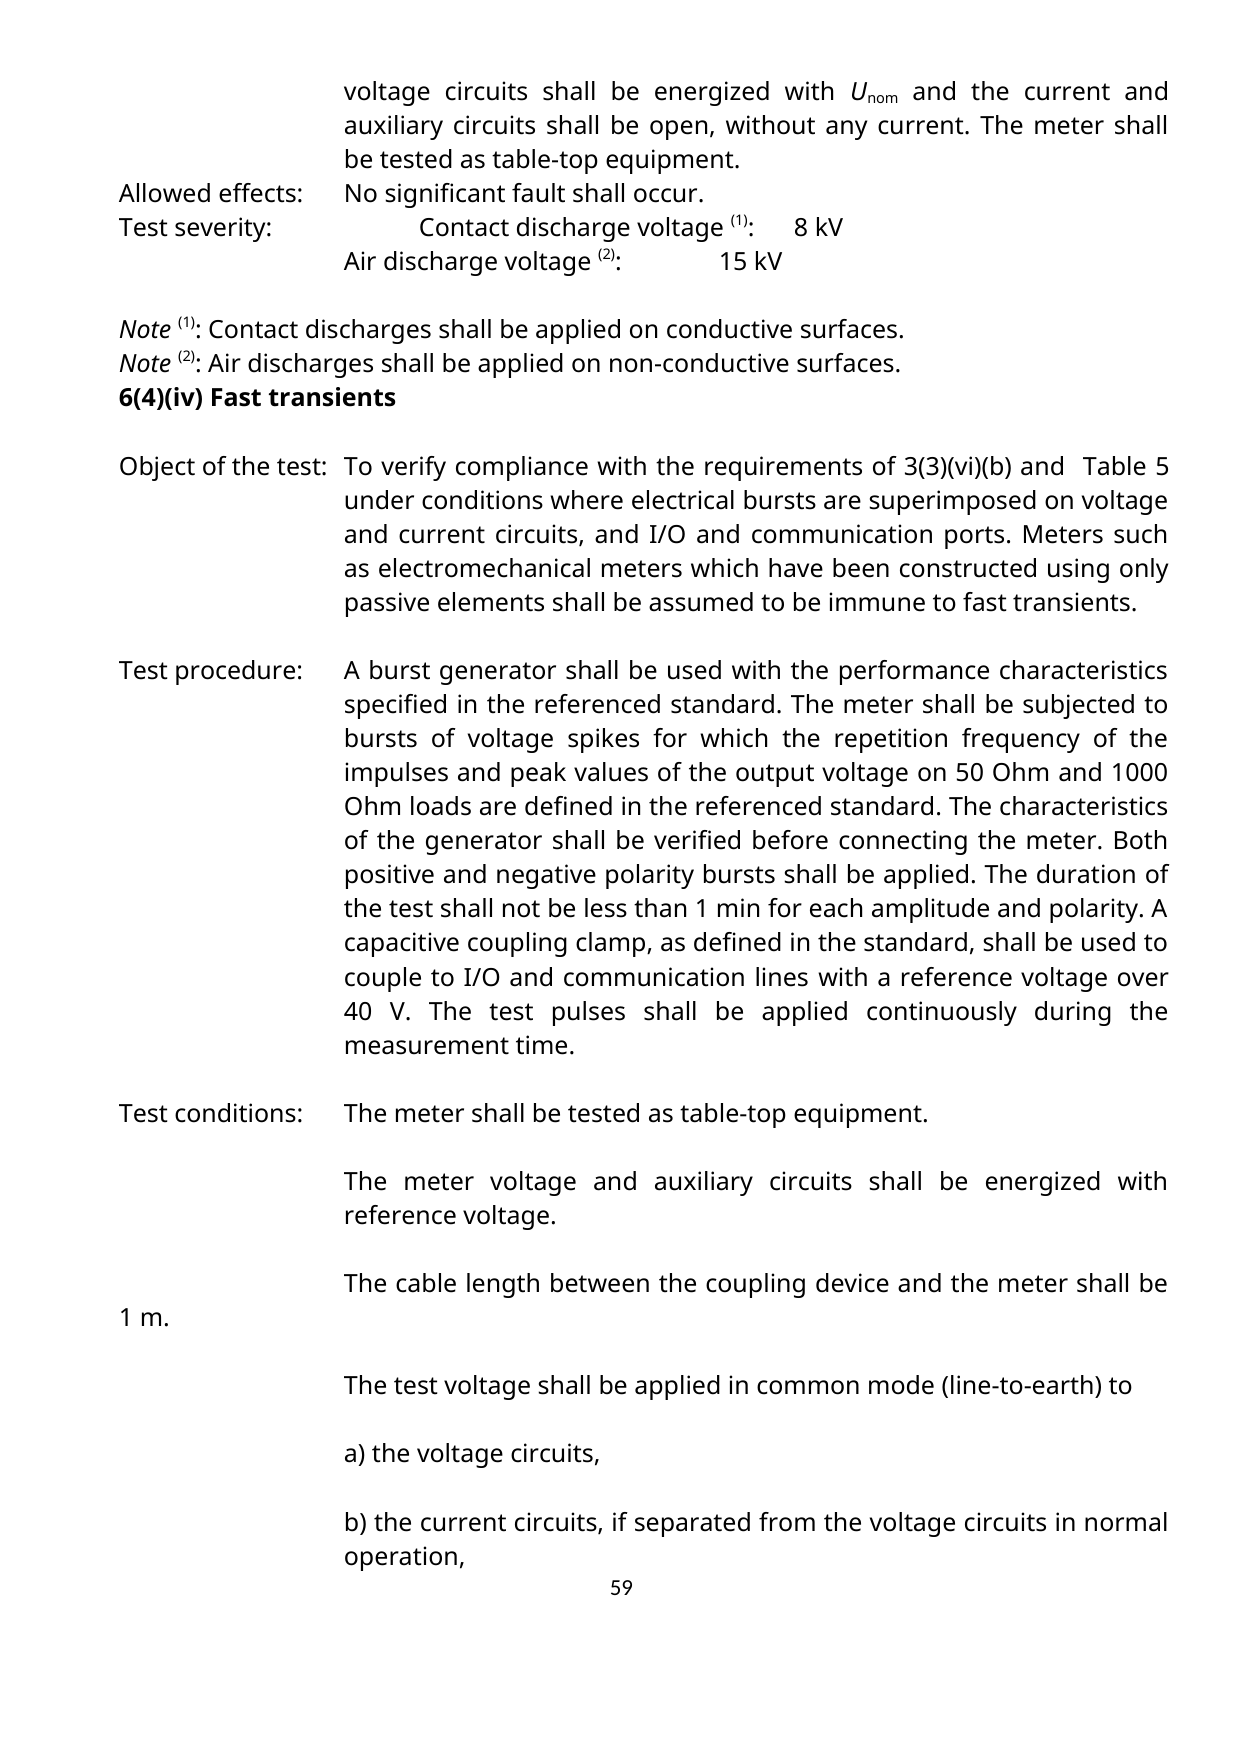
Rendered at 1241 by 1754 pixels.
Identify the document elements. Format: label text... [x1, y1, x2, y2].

text a) the voltage circuits, [269, 1436, 1169, 1470]
text Test conditions: The meter shall be tested as table-top equipment. [119, 1095, 1169, 1129]
text Object of the test: To verify compliance with the requirements of 3(3)(vi)(b) and Table 5 under conditions where electrical bursts are superimposed on voltage and current circuits, and I/O and communication ports. Meters such as electromechanical meters which have been constructed using only passive elements shall be assumed to be immune to fast transients. [119, 448, 1169, 618]
text Allowed effects: No significant fault shall occur. [119, 176, 1169, 210]
text Note (2): Air discharges shall be applied on non-conductive surfaces. [119, 346, 1169, 380]
text Note (1): Contact discharges shall be applied on conductive surfaces. [119, 312, 1169, 346]
text b) the current circuits, if separated from the voltage circuits in normal operation, [344, 1504, 1169, 1572]
text The test voltage shall be applied in common mode (line-to-earth) to [119, 1368, 1169, 1402]
text 6(4)(iv) Fast transients [119, 380, 1169, 414]
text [119, 73, 1169, 176]
text The meter voltage and auxiliary circuits shall be energized with reference voltage. [344, 1163, 1169, 1232]
text The cable length between the coupling device and the meter shall be 1 m. [119, 1266, 1169, 1334]
text Air discharge voltage (2): 15 kV [119, 244, 1169, 278]
text Test severity: Contact discharge voltage (1): 8 kV [119, 210, 1169, 244]
text Test procedure: A burst generator shall be used with the performance characteristics specified in the referenced standard. The meter shall be subjected to bursts of voltage spikes for which the repetition frequency of the impulses and peak values of the output voltage on 50 Ohm and 1000 Ohm loads are defined in the referenced standard. The characteristics of the generator shall be verified before connecting the meter. Both positive and negative polarity bursts shall be applied. The duration of the test shall not be less than 1 min for each amplitude and polarity. A capacitive coupling clamp, as defined in the standard, shall be used to couple to I/O and communication lines with a reference voltage over 40 V. The test pulses shall be applied continuously during the measurement time. [119, 653, 1169, 1061]
